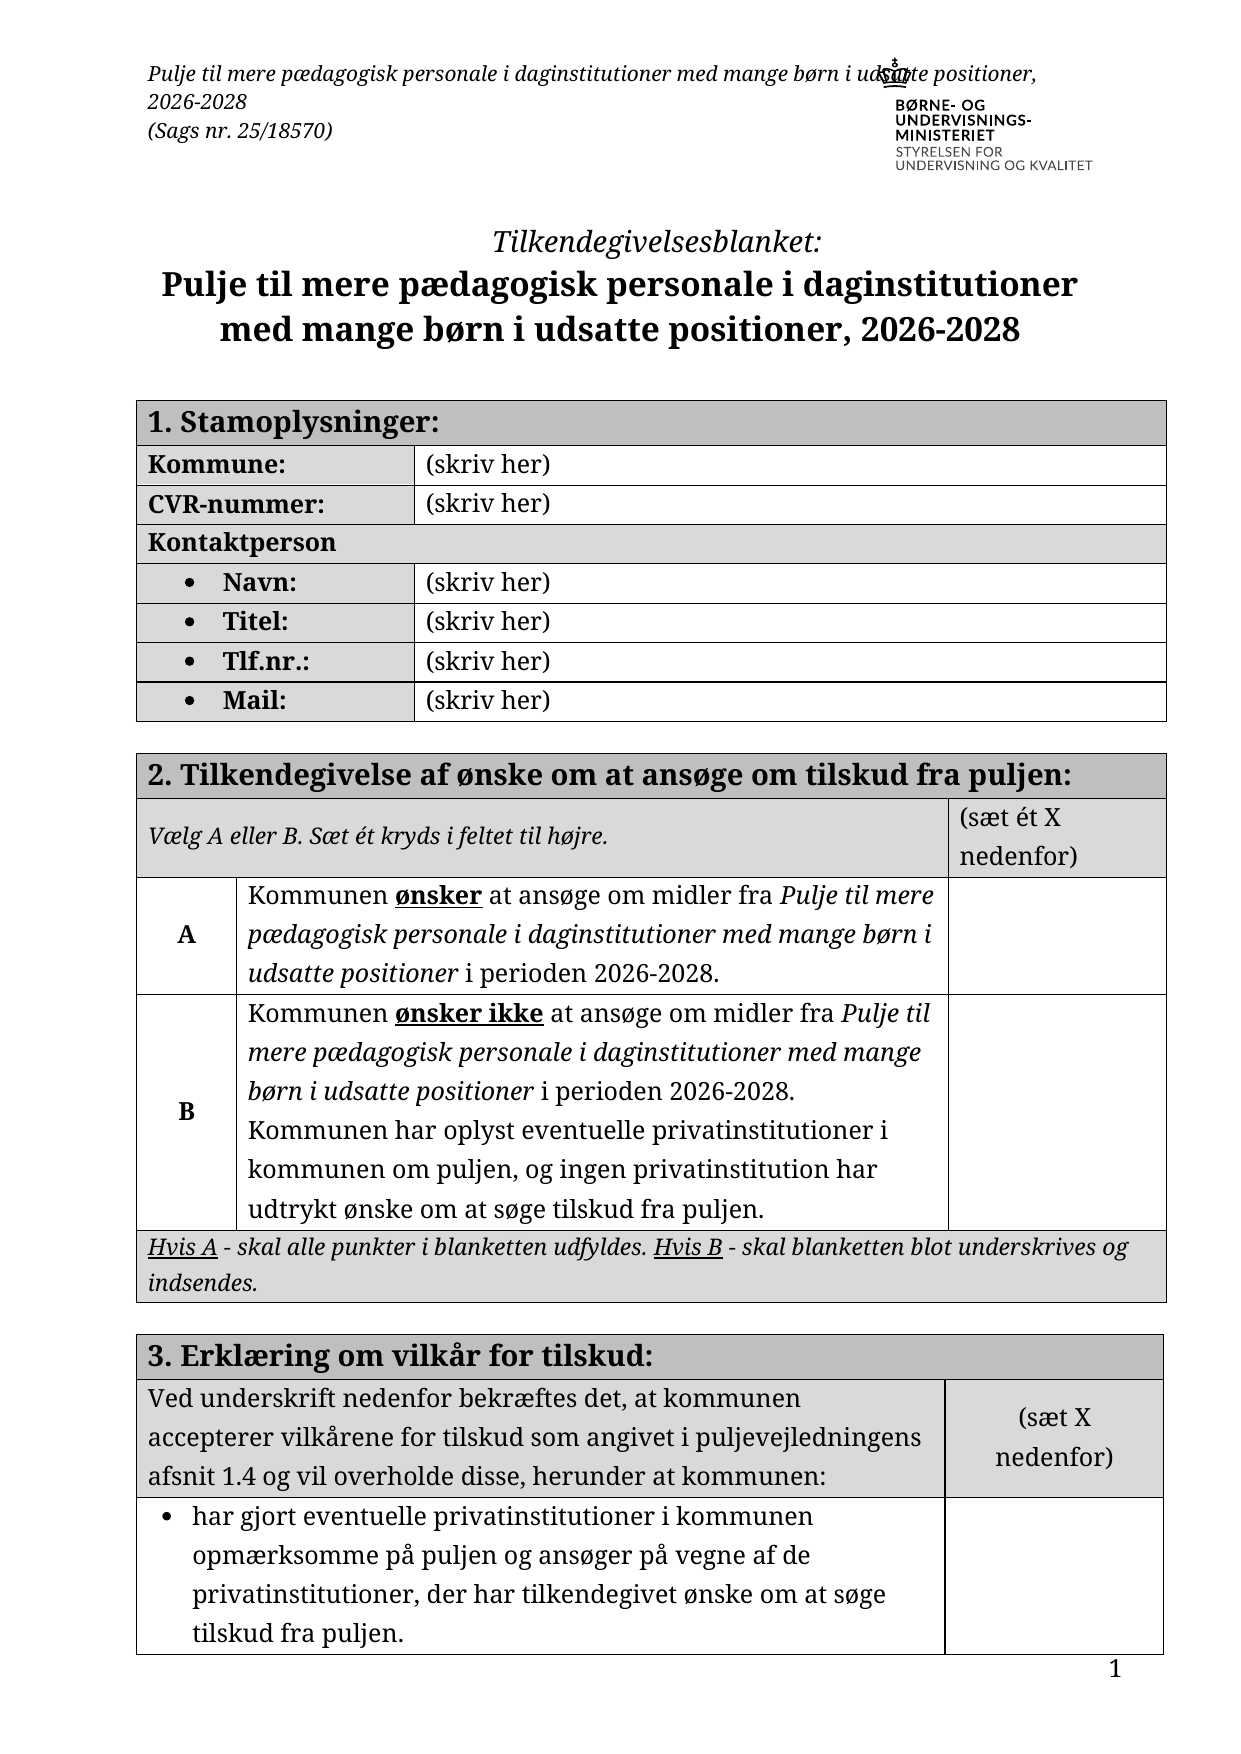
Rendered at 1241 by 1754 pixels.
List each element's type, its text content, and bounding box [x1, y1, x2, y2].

table_cell (skriv her) [415, 446, 1166, 484]
table_cell B [137, 995, 236, 1229]
table_cell Navn: [137, 564, 414, 603]
table_cell Kommune: [137, 446, 414, 484]
table_cell Hvis A - skal alle punkter i blanketten udfyldes. Hvis B - skal blanketten blot underskrives og indsendes. [137, 1231, 1166, 1302]
table_cell har gjort eventuelle privatinstitutioner i kommunen opmærksomme på puljen og ansøger på vegne af de privatinstitutioner, der har tilkendegivet ønske om at søge tilskud fra puljen. [137, 1498, 944, 1654]
table_cell (skriv her) [415, 486, 1166, 524]
table_cell (skriv her) [415, 643, 1166, 681]
table_cell Kontaktperson [137, 525, 1166, 563]
table_cell (skriv her) [415, 683, 1166, 721]
table_cell Tlf.nr.: [137, 643, 414, 681]
table_cell Kommunen ønsker ikke at ansøge om midler fra Pulje til mere pædagogisk personale i daginstitutioner med mange børn i udsatte positioner i perioden 2026-2028. Kommunen har oplyst eventuelle privatinstitutioner i kommunen om puljen, og ingen privatinstitution har udtrykt ønske om at søge tilskud fra puljen. [237, 995, 948, 1229]
table_cell Titel: [137, 604, 414, 642]
table_cell [946, 1498, 1163, 1654]
table_cell Mail: [137, 683, 414, 721]
table_cell CVR-nummer: [137, 486, 414, 524]
text Pulje til mere pædagogisk personale i daginstitutioner med mange børn i udsatte positioner, 2026-2028 [148, 261, 1092, 352]
table_cell Ved underskrift nedenfor bekræftes det, at kommunen accepterer vilkårene for tilskud som angivet i puljevejledningens afsnit 1.4 og vil overholde disse, herunder at kommunen: [137, 1380, 944, 1497]
table_header 1. Stamoplysninger: [137, 401, 1166, 445]
table_cell Kommunen ønsker at ansøge om midler fra Pulje til mere pædagogisk personale i daginstitutioner med mange børn i udsatte positioner i perioden 2026-2028. [237, 878, 948, 994]
table_header 2. Tilkendegivelse af ønske om at ansøge om tilskud fra puljen: [137, 754, 1166, 798]
subtitle Tilkendegivelsesblanket: [224, 221, 1092, 261]
table_cell [949, 878, 1166, 994]
table_cell Vælg A eller B. Sæt ét kryds i feltet til højre. [137, 799, 948, 877]
table_cell (skriv her) [415, 604, 1166, 642]
table_cell A [137, 878, 236, 994]
table_cell (sæt X nedenfor) [946, 1380, 1163, 1497]
table_cell (skriv her) [415, 564, 1166, 603]
table_cell [949, 995, 1166, 1229]
table_cell (sæt ét X nedenfor) [949, 799, 1166, 877]
table_header 3. Erklæring om vilkår for tilskud: [137, 1335, 1163, 1379]
